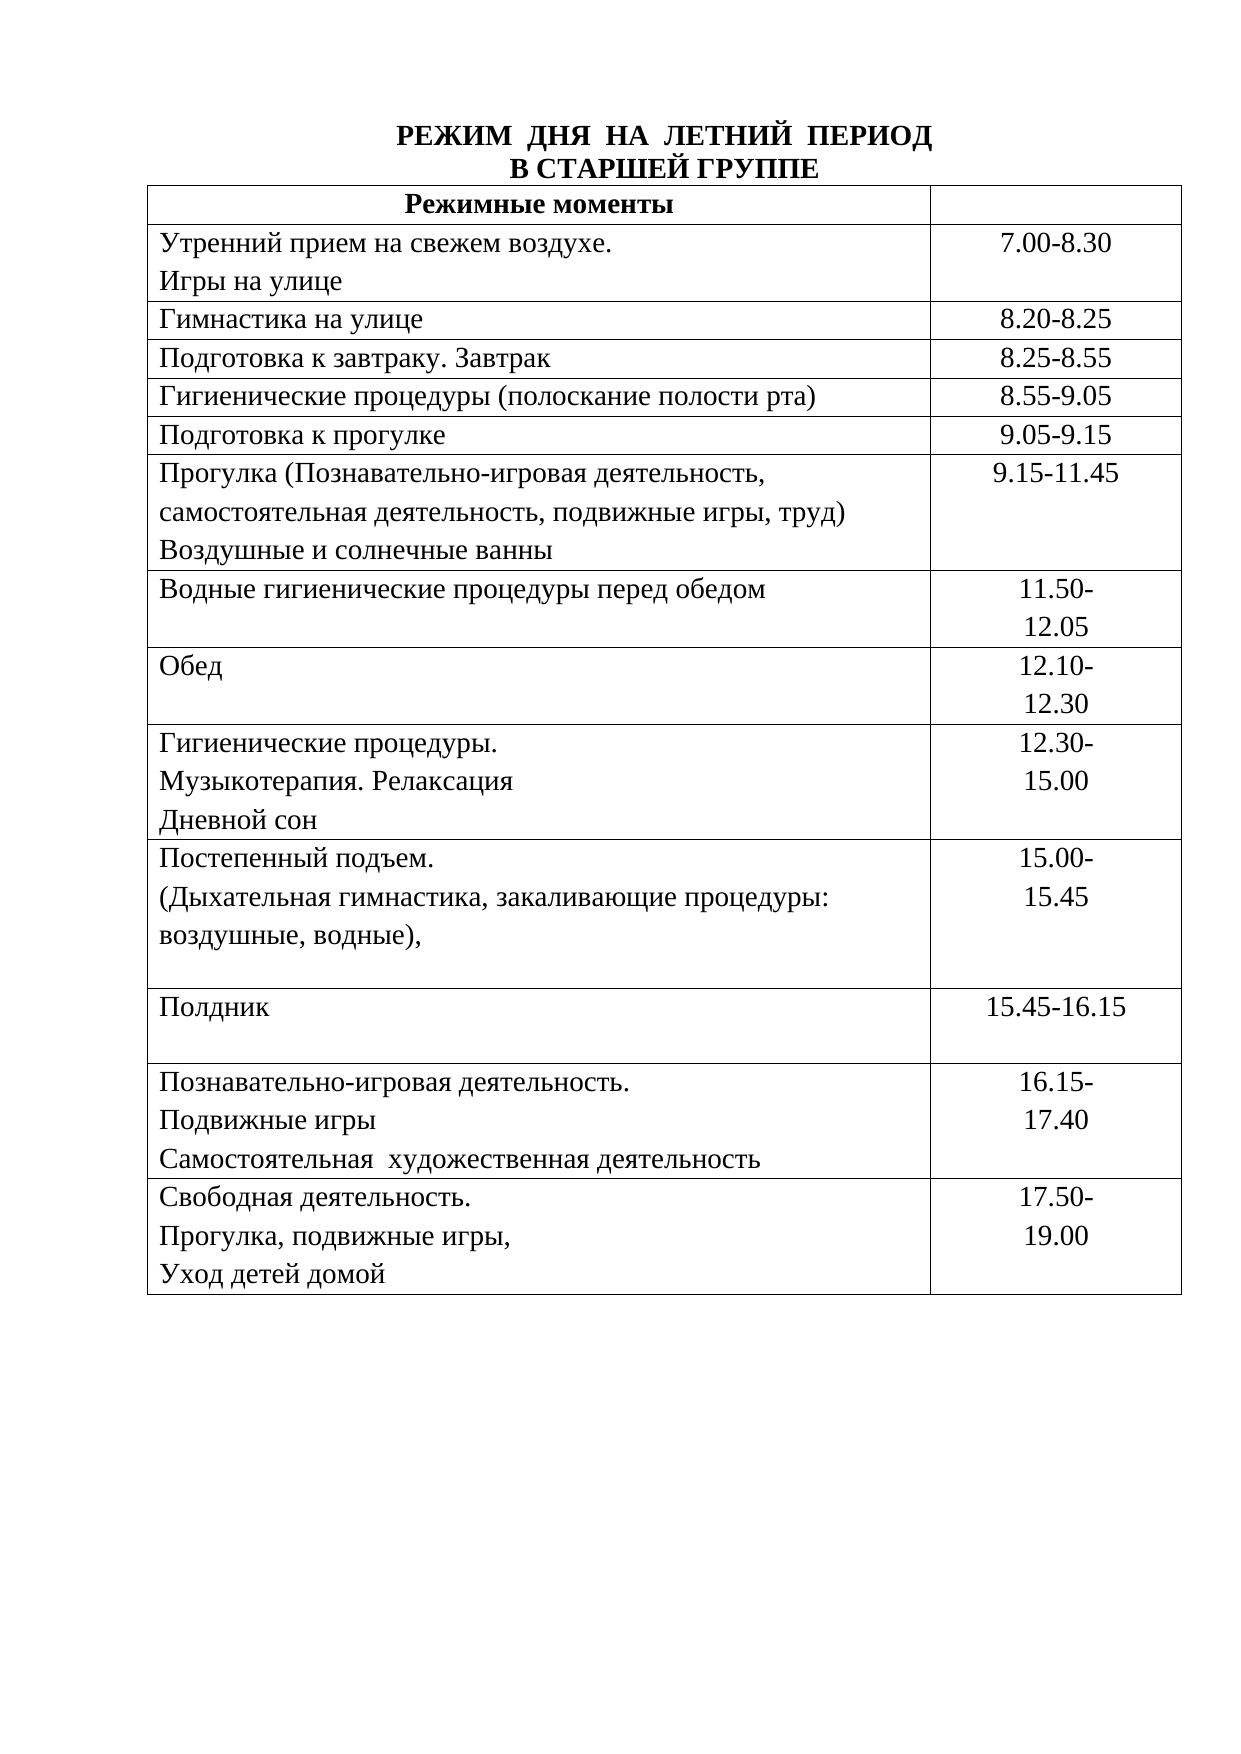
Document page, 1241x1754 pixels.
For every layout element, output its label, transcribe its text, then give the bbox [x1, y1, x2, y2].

table_cell 8.55-9.05 [931, 379, 1181, 416]
table_cell Гигиенические процедуры (полоскание полости рта) [148, 379, 930, 416]
table_cell 15.00- 15.45 [931, 840, 1181, 988]
table_cell 17.50- 19.00 [931, 1179, 1181, 1294]
table_cell 16.15- 17.40 [931, 1064, 1181, 1178]
table_cell Постепенный подъем. (Дыхательная гимнастика, закаливающие процедуры: воздушные, водные), [148, 840, 930, 988]
table_cell 11.50- 12.05 [931, 571, 1181, 647]
table_cell Полдник [148, 989, 930, 1063]
table_header Режимные моменты [148, 186, 930, 224]
table_cell Прогулка (Познавательно-игровая деятельность, самостоятельная деятельность, подвижные игры, труд) Воздушные и солнечные ванны [148, 455, 930, 570]
table_cell Утренний прием на свежем воздухе. Игры на улице [148, 225, 930, 301]
table_header [931, 186, 1181, 224]
table_cell Водные гигиенические процедуры перед обедом [148, 571, 930, 647]
table_cell 9.15-11.45 [931, 455, 1181, 570]
table_cell 8.25-8.55 [931, 340, 1181, 377]
text В СТАРШЕЙ ГРУППЕ [177, 152, 1152, 185]
table_cell Свободная деятельность. Прогулка, подвижные игры, Уход детей домой [148, 1179, 930, 1294]
table_cell Обед [148, 648, 930, 724]
table_cell Познавательно-игровая деятельность. Подвижные игры Самостоятельная художественная деятельность [148, 1064, 930, 1178]
table_cell Гимнастика на улице [148, 302, 930, 339]
table_cell 9.05-9.15 [931, 417, 1181, 454]
table_cell Подготовка к прогулке [148, 417, 930, 454]
table_cell 15.45-16.15 [931, 989, 1181, 1063]
text РЕЖИМ ДНЯ НА ЛЕТНИЙ ПЕРИОД [177, 118, 1152, 152]
table_cell 12.30- 15.00 [931, 725, 1181, 839]
table_cell 12.10- 12.30 [931, 648, 1181, 724]
table_cell 8.20-8.25 [931, 302, 1181, 339]
table_cell 7.00-8.30 [931, 225, 1181, 301]
table_cell Подготовка к завтраку. Завтрак [148, 340, 930, 377]
table_cell Гигиенические процедуры. Музыкотерапия. Релаксация Дневной сон [148, 725, 930, 839]
